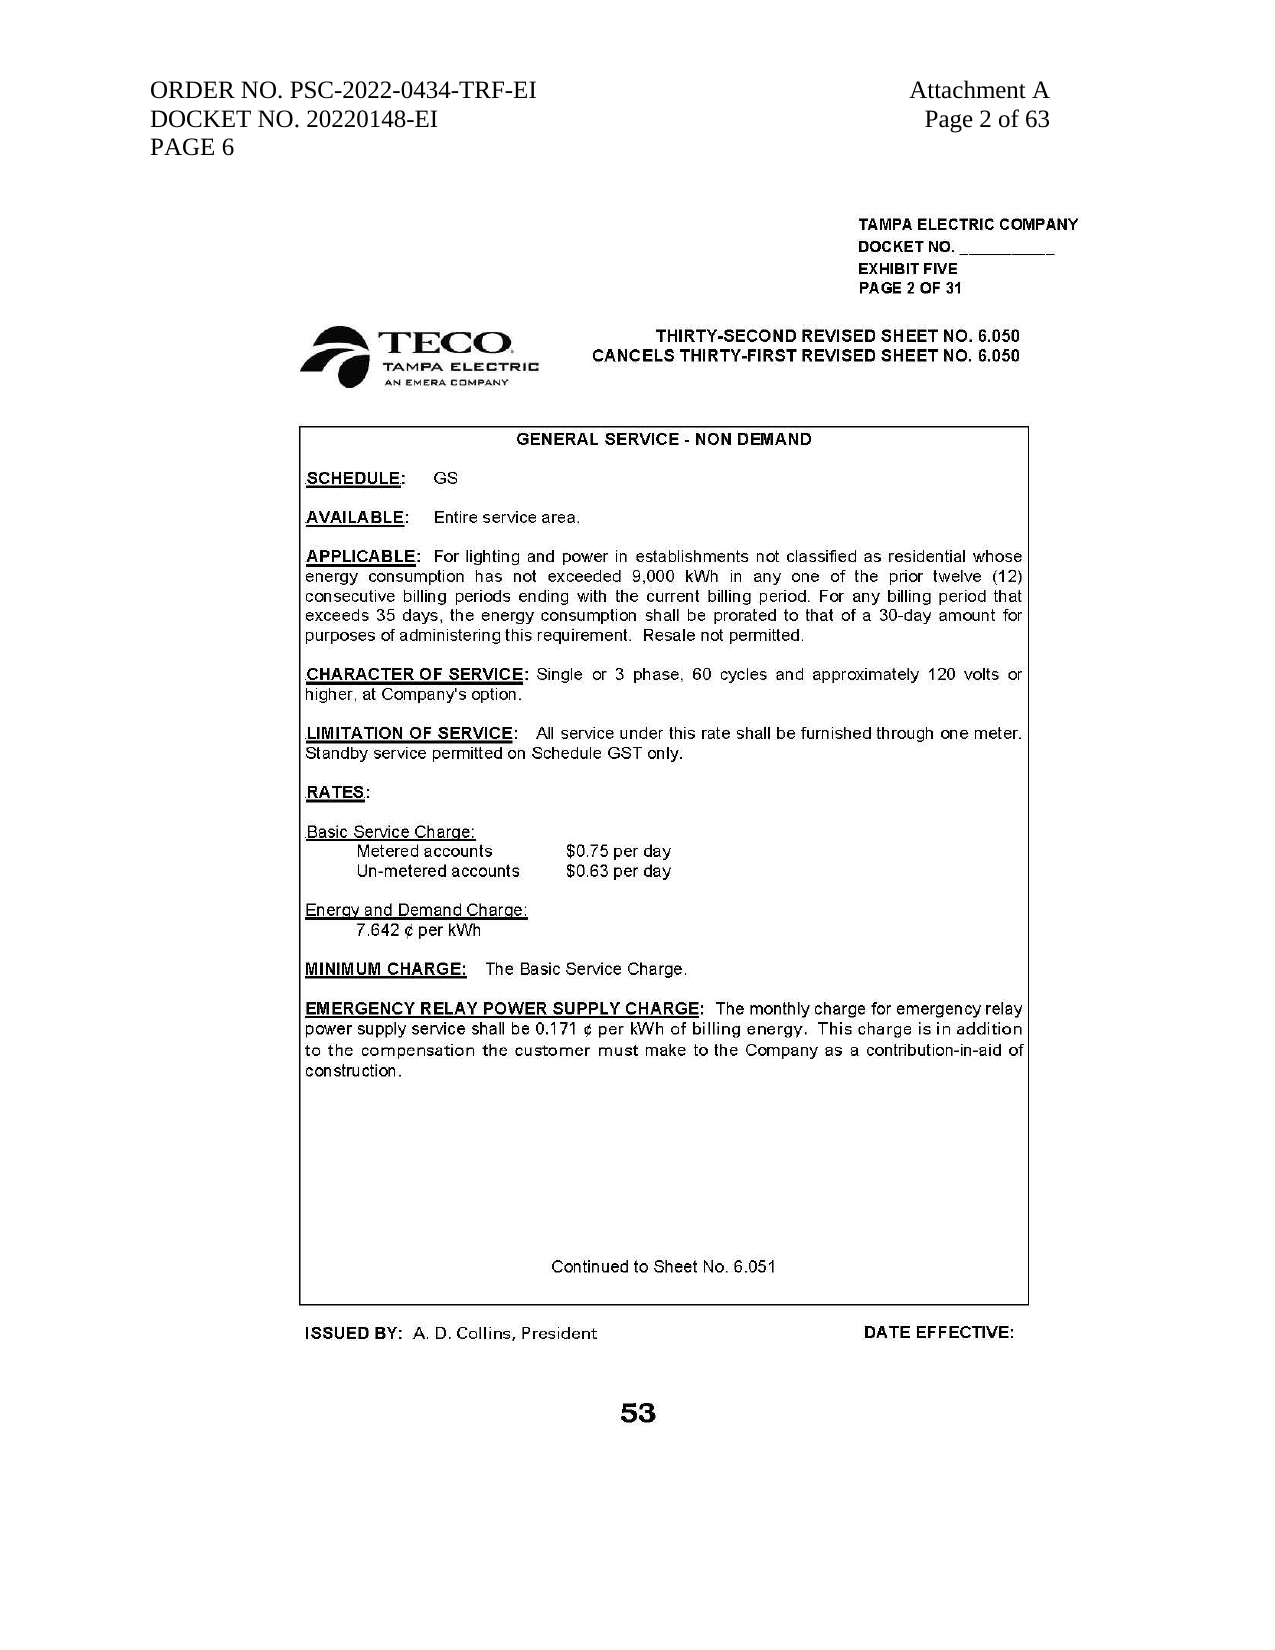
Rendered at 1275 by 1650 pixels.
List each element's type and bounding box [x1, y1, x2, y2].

picture [150, 190, 1125, 1452]
